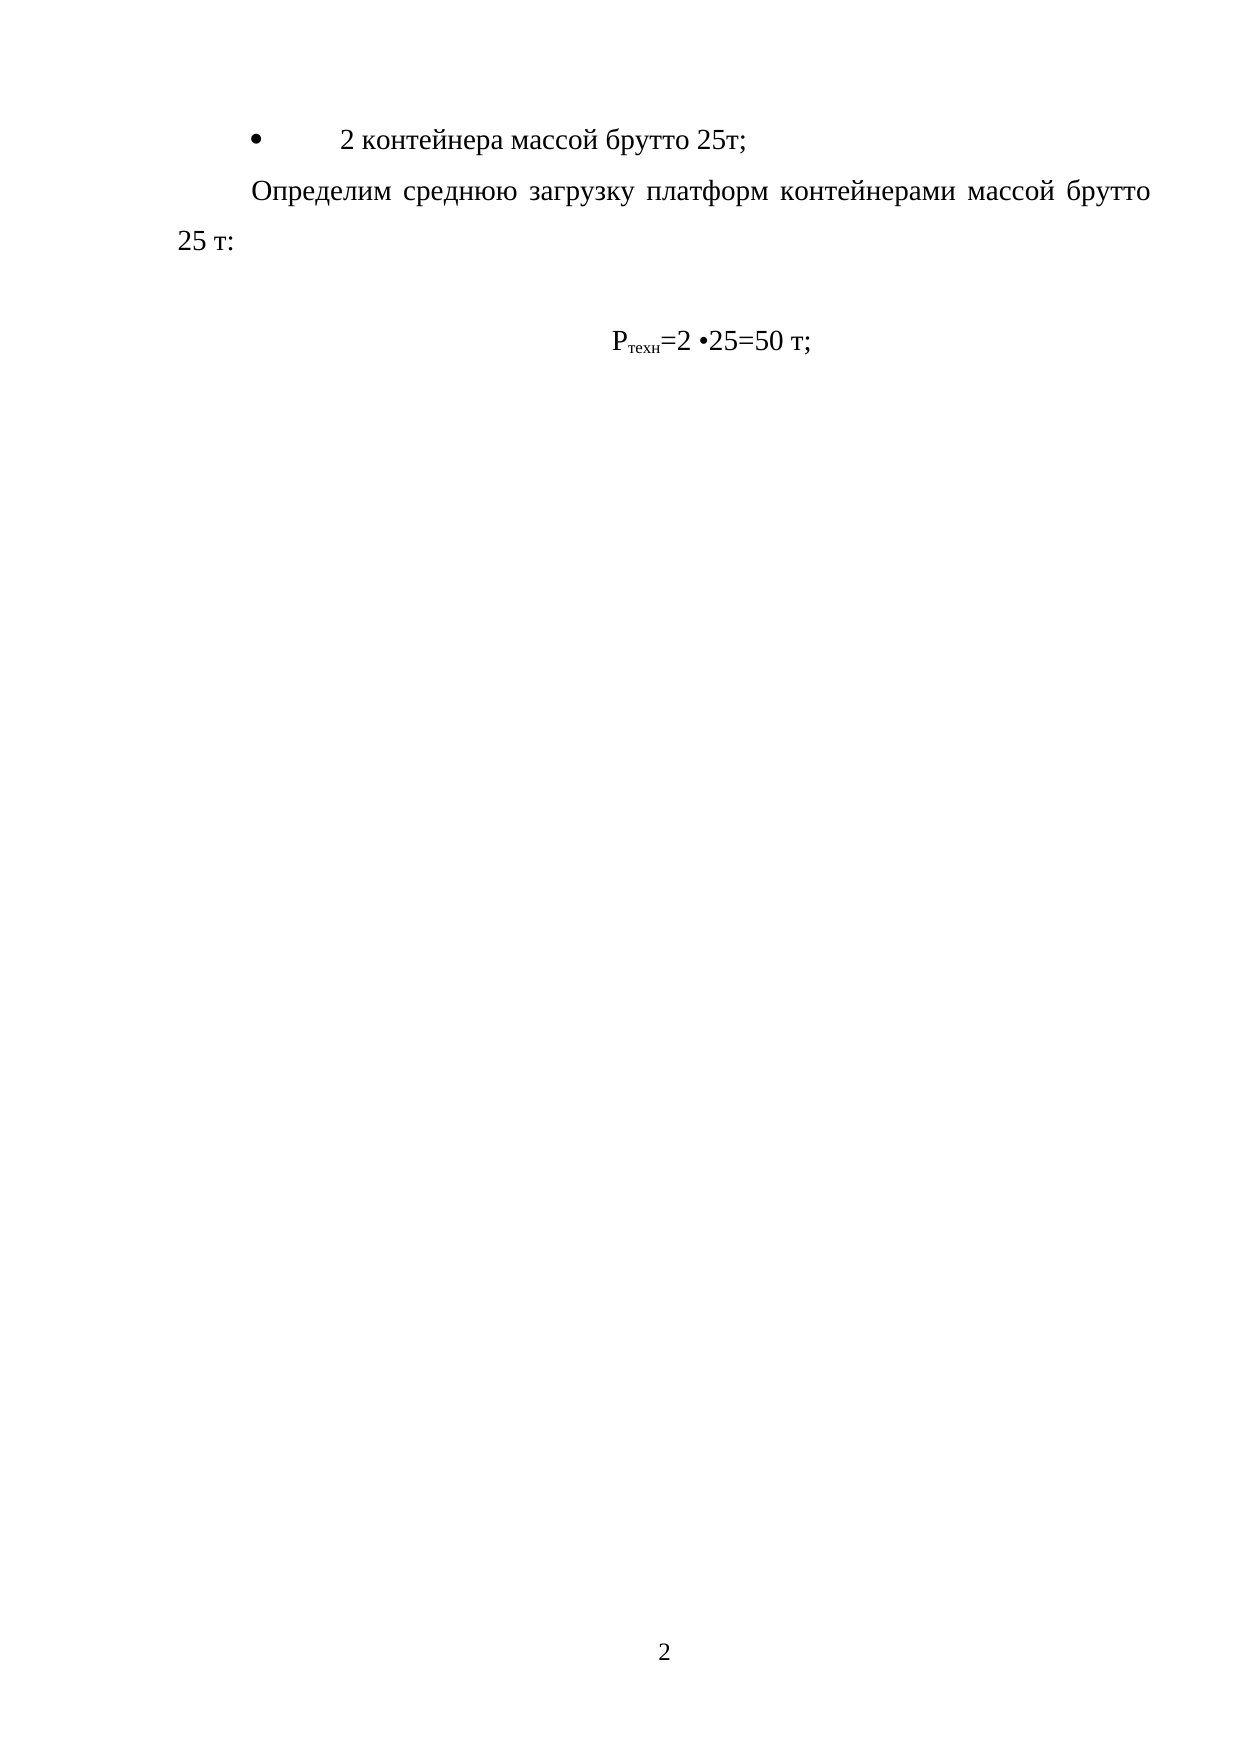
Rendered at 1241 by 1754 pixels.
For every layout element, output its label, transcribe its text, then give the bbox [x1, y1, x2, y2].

text Определим среднюю загрузку платформ контейнерами массой брутто 25 т: [177, 173, 1152, 256]
text Ртехн=2 •25=50 т; [177, 323, 1152, 357]
list 2 контейнера массой брутто 25т; [177, 122, 1152, 156]
